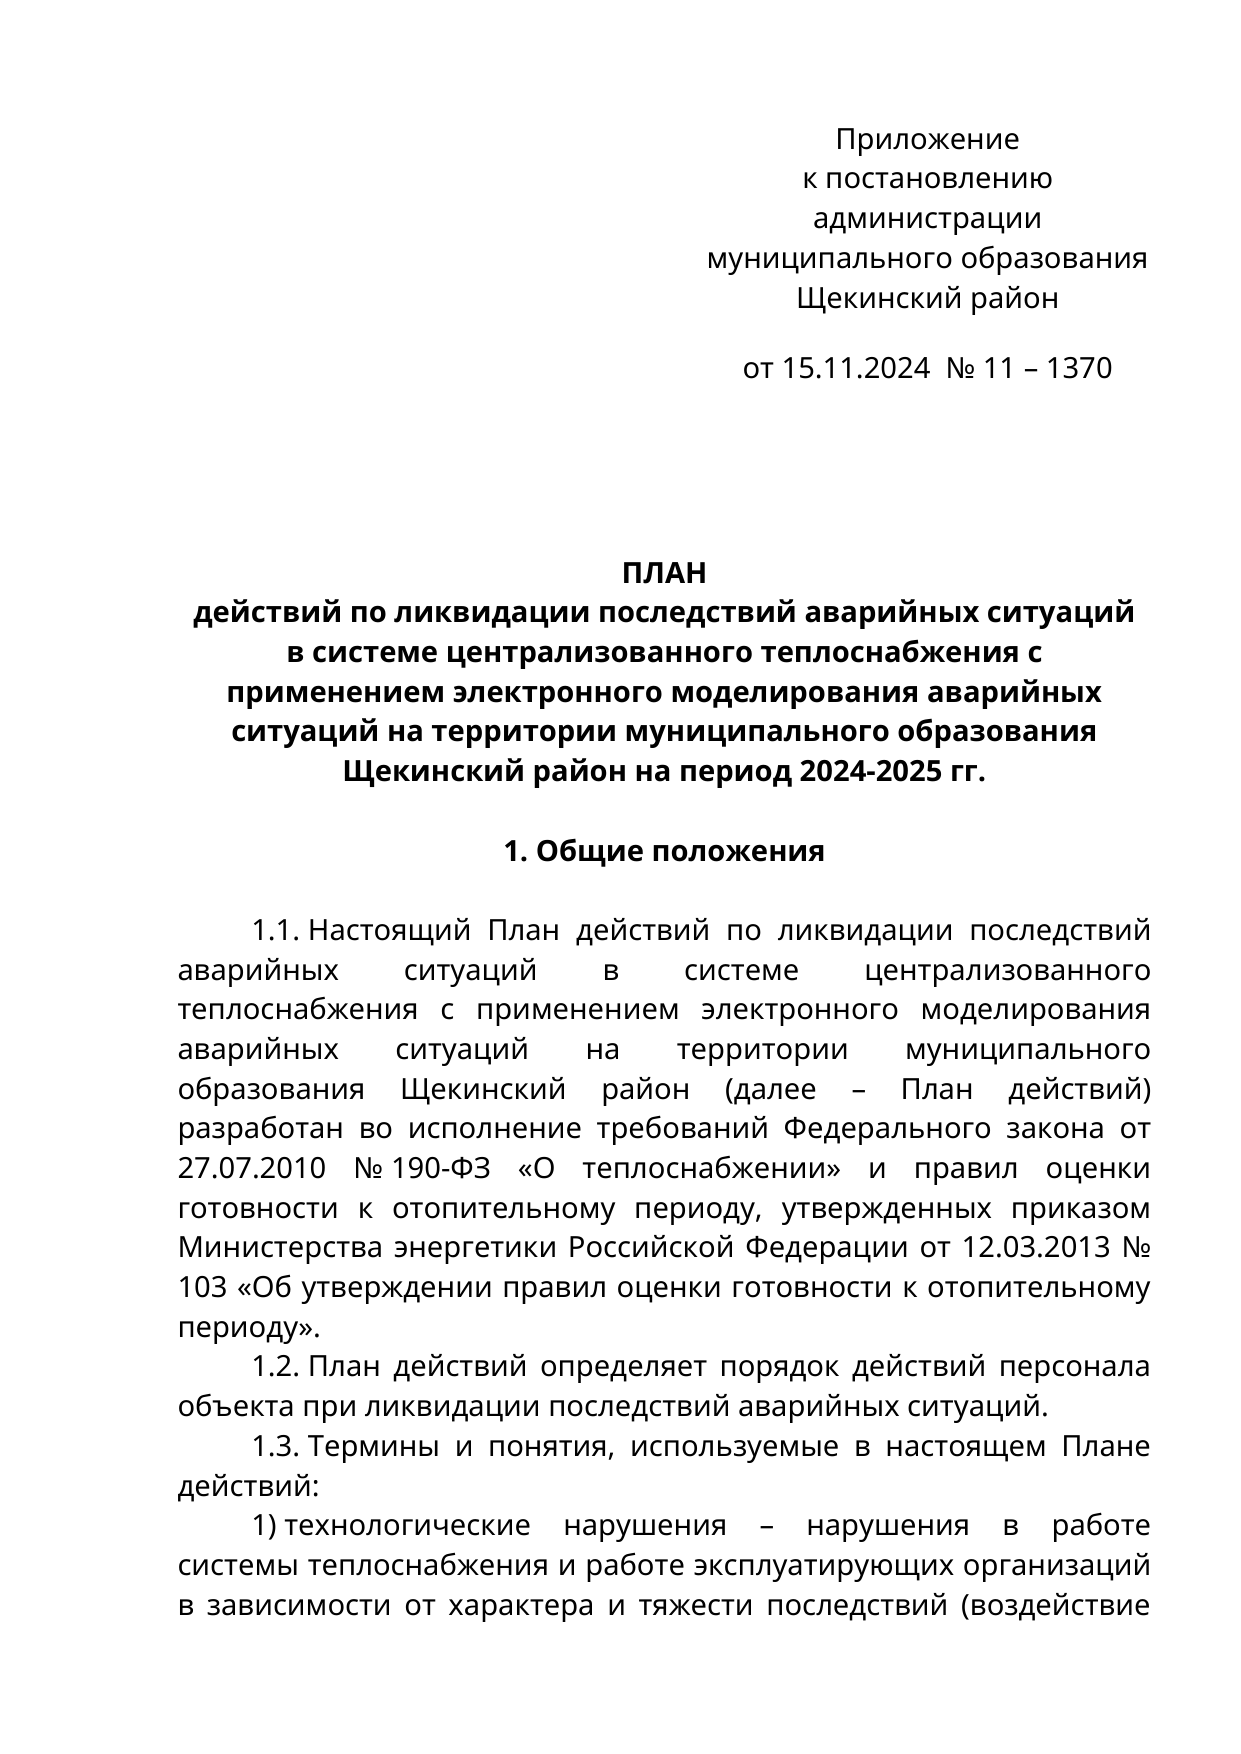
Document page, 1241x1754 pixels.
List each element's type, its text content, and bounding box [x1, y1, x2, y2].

table_header Приложение к постановлению администрации муниципального образования Щекинский район от 15.11.2024 № 11 – 1370 [694, 118, 1161, 467]
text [177, 1504, 1152, 1623]
text 1.2. План действий определяет порядок действий персонала объекта при ликвидации последствий аварийных ситуаций. [177, 1346, 1152, 1425]
text в системе централизованного теплоснабжения с применением электронного моделирования аварийных ситуаций на территории муниципального образования Щекинский район на период 2024-2025 гг. [177, 631, 1152, 790]
text ПЛАН [177, 552, 1152, 592]
text 1.3. Термины и понятия, используемые в настоящем Плане действий: [177, 1425, 1152, 1504]
text 1. Общие положения [177, 830, 1152, 869]
text действий по ликвидации последствий аварийных ситуаций [177, 592, 1152, 631]
text 1.1. Настоящий План действий по ликвидации последствий аварийных ситуаций в системе централизованного теплоснабжения с применением электронного моделирования аварийных ситуаций на территории муниципального образования Щекинский район (далее – План действий) разработан во исполнение требований Федерального закона от 27.07.2010 № 190-ФЗ «О теплоснабжении» и правил оценки готовности к отопительному периоду, утвержденных приказом Министерства энергетики Российской Федерации от 12.03.2013 № 103 «Об утверждении правил оценки готовности к отопительному периоду». [177, 909, 1152, 1346]
